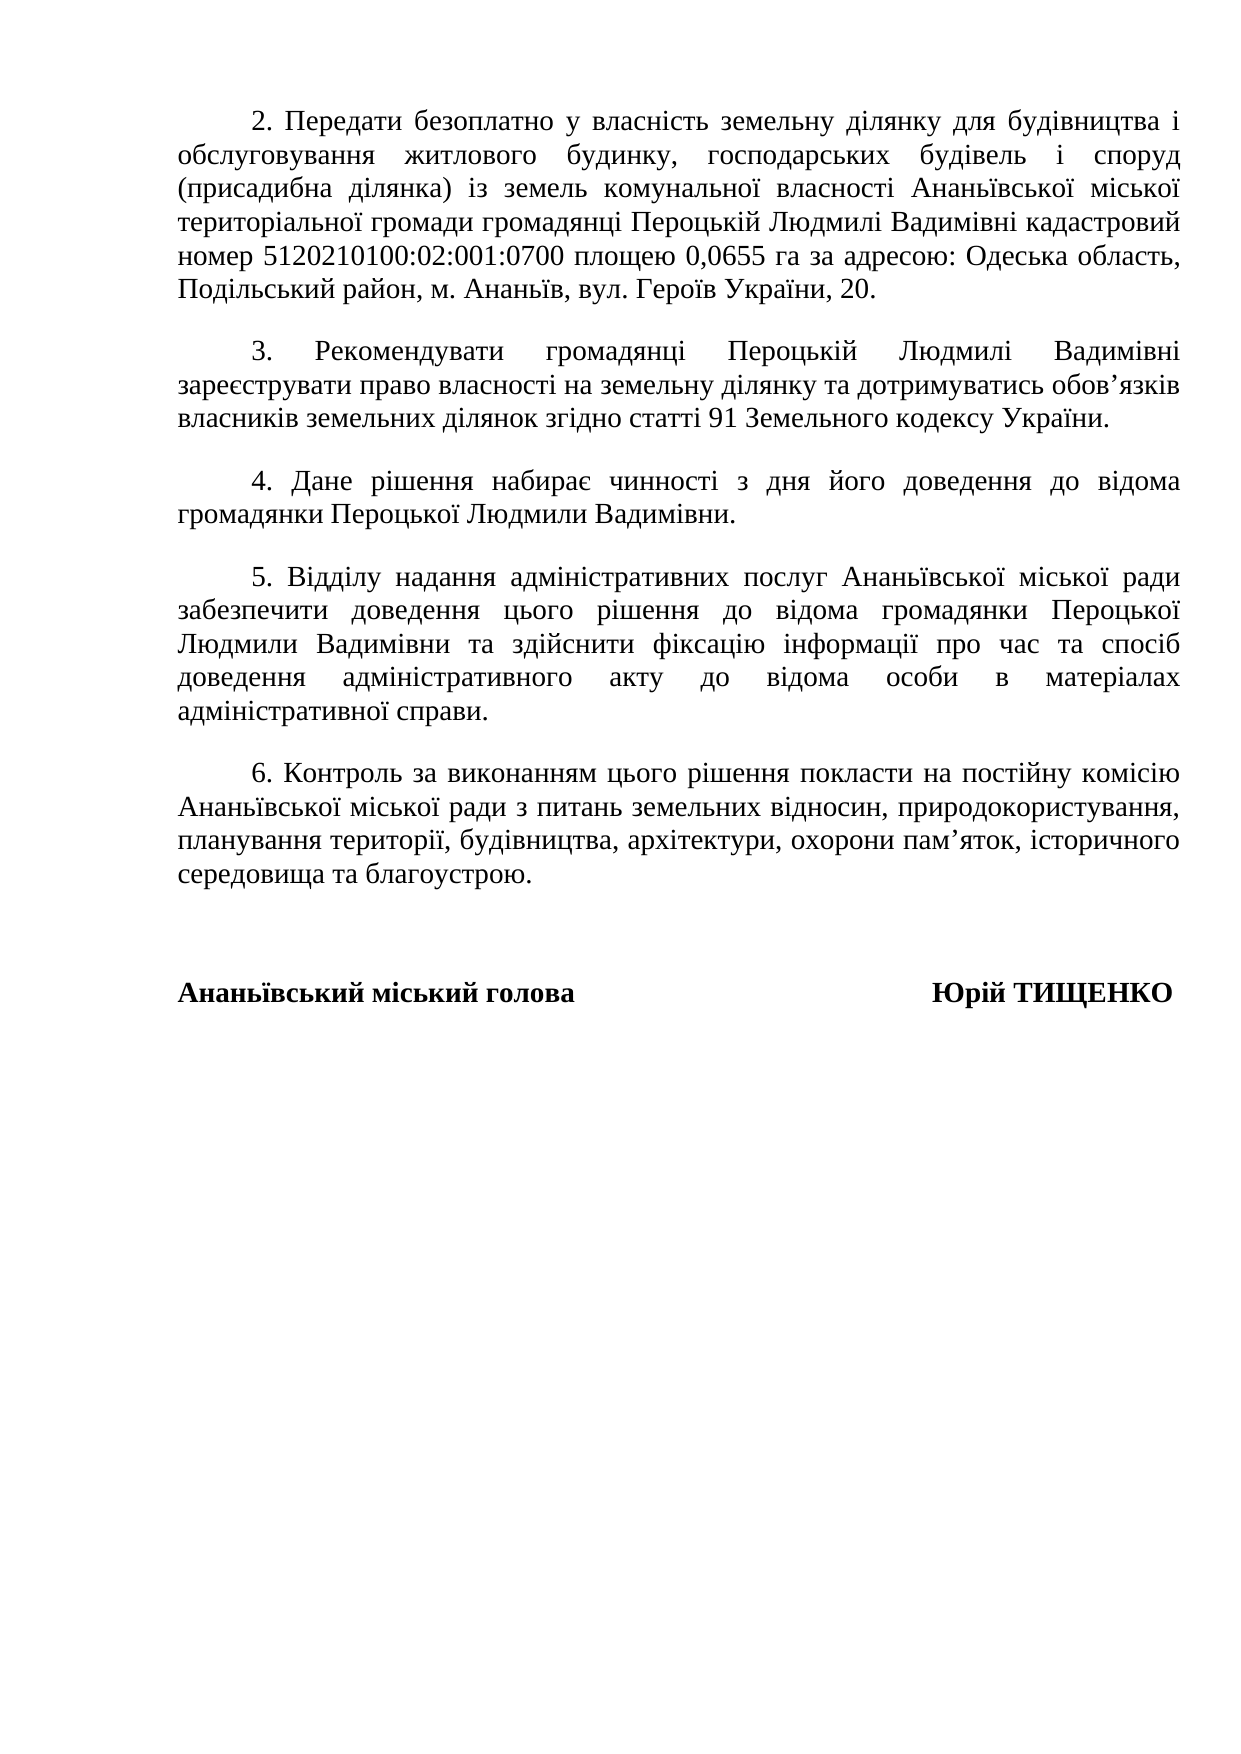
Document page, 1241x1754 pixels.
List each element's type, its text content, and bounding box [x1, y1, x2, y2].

text Ананьївський міський голова Юрій ТИЩЕНКО [177, 976, 1181, 1009]
text 3. Рекомендувати громадянці Пероцькій Людмилі Вадимівні зареєструвати право власності на земельну ділянку та дотримуватись обов’язків власників земельних ділянок згідно статті 91 Земельного кодексу України. [177, 333, 1181, 434]
text 5. Відділу надання адміністративних послуг Ананьївської міської ради забезпечити доведення цього рішення до відома громадянки Пероцької Людмили Вадимівни та здійснити фіксацію інформації про час та спосіб доведення адміністративного акту до відома особи в матеріалах адміністративної справи. [177, 559, 1181, 726]
text 2. Передати безоплатно у власність земельну ділянку для будівництва і обслуговування житлового будинку, господарських будівель і споруд (присадибна ділянка) із земель комунальної власності Ананьївської міської територіальної громади громадянці Пероцькій Людмилі Вадимівні кадастровий номер 5120210100:02:001:0700 площею 0,0655 га за адресою: Одеська область, Подільський район, м. Ананьїв, вул. Героїв України, 20. [177, 103, 1181, 305]
text 4. Дане рішення набирає чинності з дня його доведення до відома громадянки Пероцької Людмили Вадимівни. [177, 463, 1181, 530]
text 6. Контроль за виконанням цього рішення покласти на постійну комісію Ананьївської міської ради з питань земельних відносин, природокористування, планування території, будівництва, архітектури, охорони пам’яток, історичного середовища та благоустрою. [177, 755, 1181, 889]
